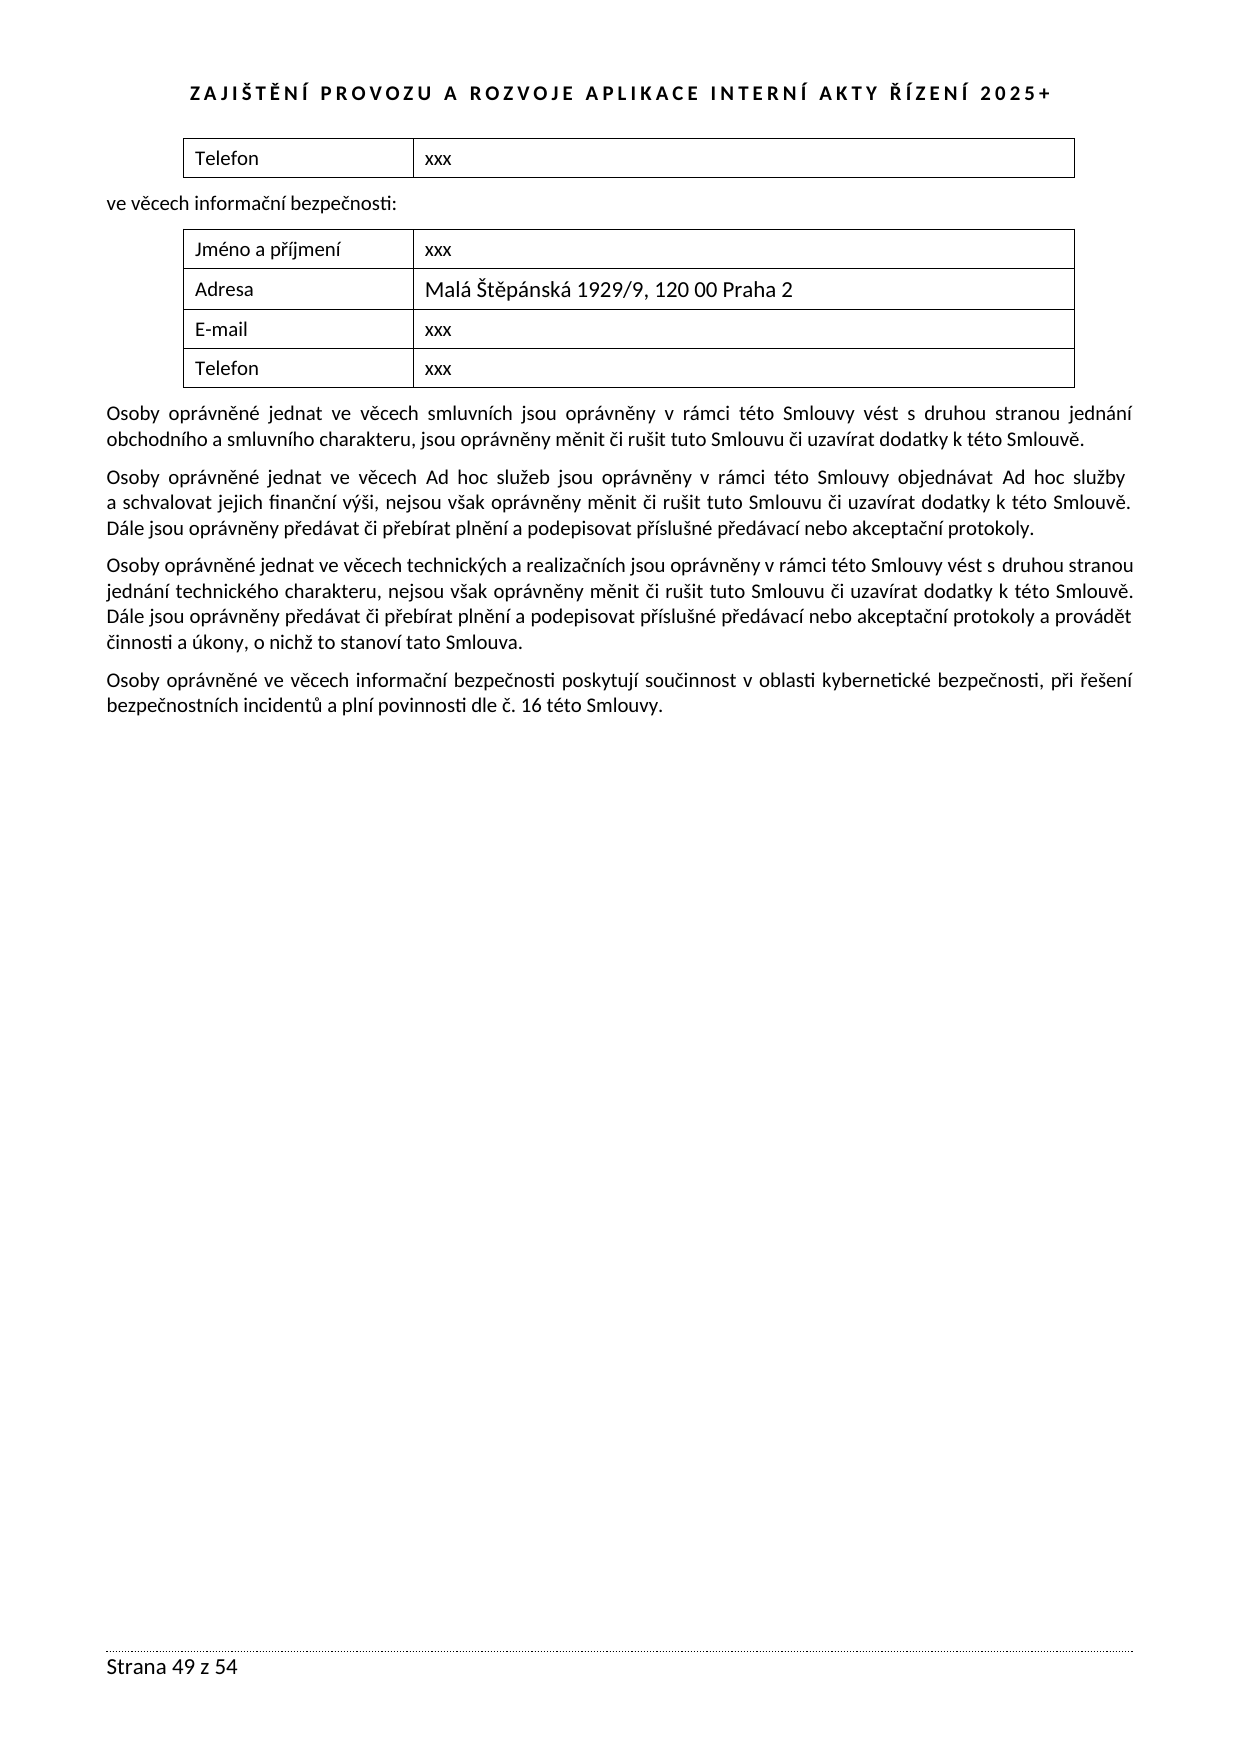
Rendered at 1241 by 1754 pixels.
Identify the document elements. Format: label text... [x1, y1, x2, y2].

table_cell E-mail [184, 310, 413, 348]
table_cell Telefon [184, 349, 413, 387]
text Osoby oprávněné ve věcech informační bezpečnosti poskytují součinnost v oblasti kybernetické bezpečnosti, při řešení bezpečnostních incidentů a plní povinnosti dle č. 16 této Smlouvy. [106, 667, 1134, 718]
table_cell xxx [414, 349, 1074, 387]
table_cell xxx [414, 310, 1074, 348]
table_cell Telefon [184, 139, 413, 177]
text Osoby oprávněné jednat ve věcech smluvních jsou oprávněny v rámci této Smlouvy vést s druhou stranou jednání obchodního a smluvního charakteru, jsou oprávněny měnit či rušit tuto Smlouvu či uzavírat dodatky k této Smlouvě. [106, 401, 1134, 451]
text Osoby oprávněné jednat ve věcech technických a realizačních jsou oprávněny v rámci této Smlouvy vést s druhou stranou jednání technického charakteru, nejsou však oprávněny měnit či rušit tuto Smlouvu či uzavírat dodatky k této Smlouvě. Dále jsou oprávněny předávat či přebírat plnění a podepisovat příslušné předávací nebo akceptační protokoly a provádět činnosti a úkony, o nichž to stanoví tato Smlouva. [106, 553, 1134, 654]
text ve věcech informační bezpečnosti: [106, 191, 1134, 216]
table_cell xxx [414, 139, 1074, 177]
text Osoby oprávněné jednat ve věcech Ad hoc služeb jsou oprávněny v rámci této Smlouvy objednávat Ad hoc služby a schvalovat jejich finanční výši, nejsou však oprávněny měnit či rušit tuto Smlouvu či uzavírat dodatky k této Smlouvě. Dále jsou oprávněny předávat či přebírat plnění a podepisovat příslušné předávací nebo akceptační protokoly. [106, 464, 1134, 540]
table_cell Adresa [184, 269, 413, 309]
table_header Jméno a příjmení [184, 230, 413, 267]
table_header xxx [414, 230, 1074, 267]
table_cell Malá Štěpánská 1929/9, 120 00 Praha 2 [414, 269, 1074, 309]
